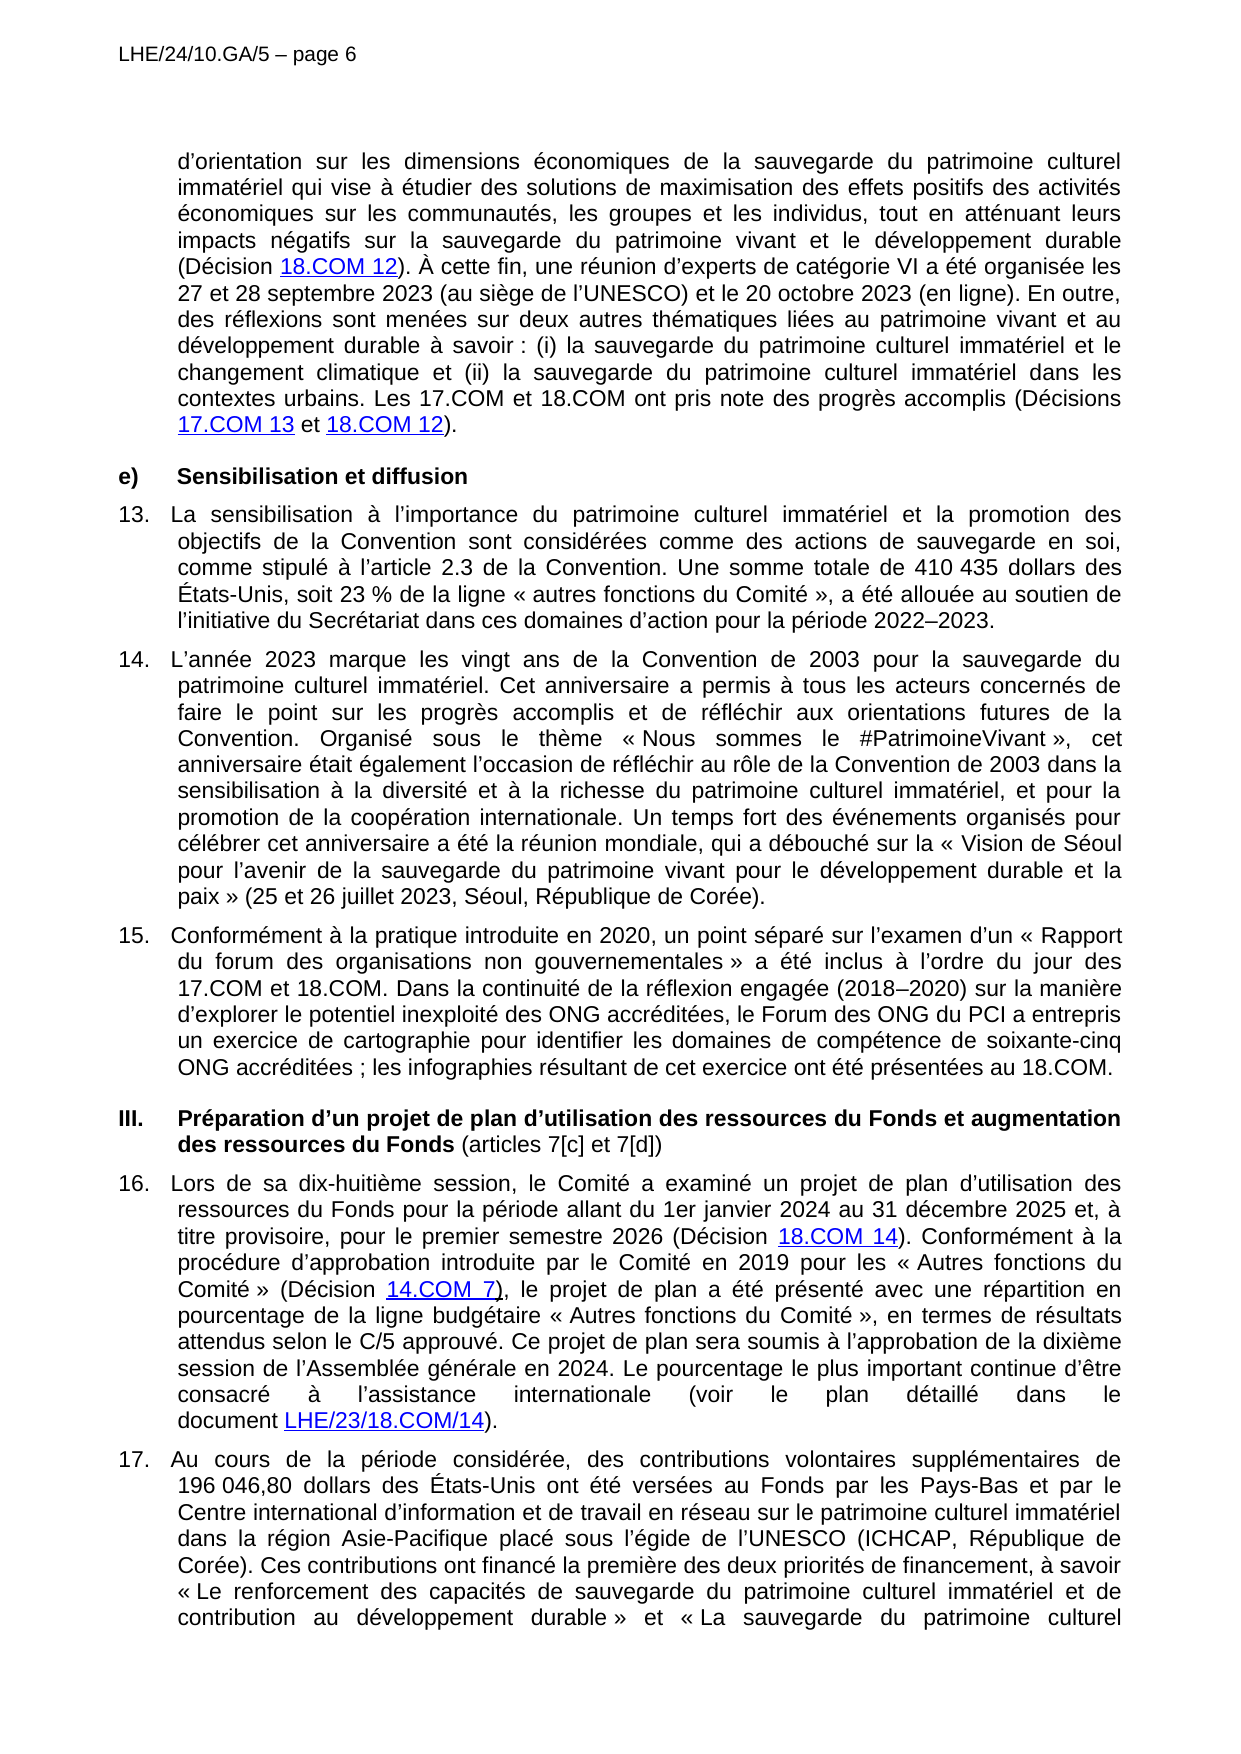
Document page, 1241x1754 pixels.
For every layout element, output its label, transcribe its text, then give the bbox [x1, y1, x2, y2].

list L’année 2023 marque les vingt ans de la Convention de 2003 pour la sauvegarde du patrimoine culturel immatériel. Cet anniversaire a permis à tous les acteurs concernés de faire le point sur les progrès accomplis et de réfléchir aux orientations futures de la Convention. Organisé sous le thème « Nous sommes le #PatrimoineVivant », cet anniversaire était également l’occasion de réfléchir au rôle de la Convention de 2003 dans la sensibilisation à la diversité et à la richesse du patrimoine culturel immatériel, et pour la promotion de la coopération internationale. Un temps fort des événements organisés pour célébrer cet anniversaire a été la réunion mondiale, qui a débouché sur la « Vision de Séoul pour l’avenir de la sauvegarde du patrimoine vivant pour le développement durable et la paix » (25 et 26 juillet 2023, Séoul, République de Corée). [118, 646, 1122, 909]
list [118, 148, 1122, 438]
list La sensibilisation à l’importance du patrimoine culturel immatériel et la promotion des objectifs de la Convention sont considérées comme des actions de sauvegarde en soi, comme stipulé à l’article 2.3 de la Convention. Une somme totale de 410 435 dollars des États-Unis, soit 23 % de la ligne « autres fonctions du Comité », a été allouée au soutien de l’initiative du Secrétariat dans ces domaines d’action pour la période 2022–2023. [118, 501, 1122, 633]
list Conformément à la pratique introduite en 2020, un point séparé sur l’examen d’un « Rapport du forum des organisations non gouvernementales » a été inclus à l’ordre du jour des 17.COM et 18.COM. Dans la continuité de la réflexion engagée (2018–2020) sur la manière d’explorer le potentiel inexploité des ONG accréditées, le Forum des ONG du PCI a entrepris un exercice de cartographie pour identifier les domaines de compétence de soixante-cinq ONG accréditées ; les infographies résultant de cet exercice ont été présentées au 18.COM. [118, 922, 1122, 1080]
list Lors de sa dix-huitième session, le Comité a examiné un projet de plan d’utilisation des ressources du Fonds pour la période allant du 1er janvier 2024 au 31 décembre 2025 et, à titre provisoire, pour le premier semestre 2026 (Décision 18.COM 14). Conformément à la procédure d’approbation introduite par le Comité en 2019 pour les « Autres fonctions du Comité » (Décision 14.COM 7), le projet de plan a été présenté avec une répartition en pourcentage de la ligne budgétaire « Autres fonctions du Comité », en termes de résultats attendus selon le C/5 approuvé. Ce projet de plan sera soumis à l’approbation de la dixième session de l’Assemblée générale en 2024. Le pourcentage le plus important continue d’être consacré à l’assistance internationale (voir le plan détaillé dans le document LHE/23/18.COM/14). [118, 1170, 1122, 1434]
list Préparation d’un projet de plan d’utilisation des ressources du Fonds et augmentation des ressources du Fonds (articles 7[c] et 7[d]) [118, 1105, 1122, 1158]
list Sensibilisation et diffusion [118, 463, 1122, 489]
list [118, 1446, 1122, 1631]
